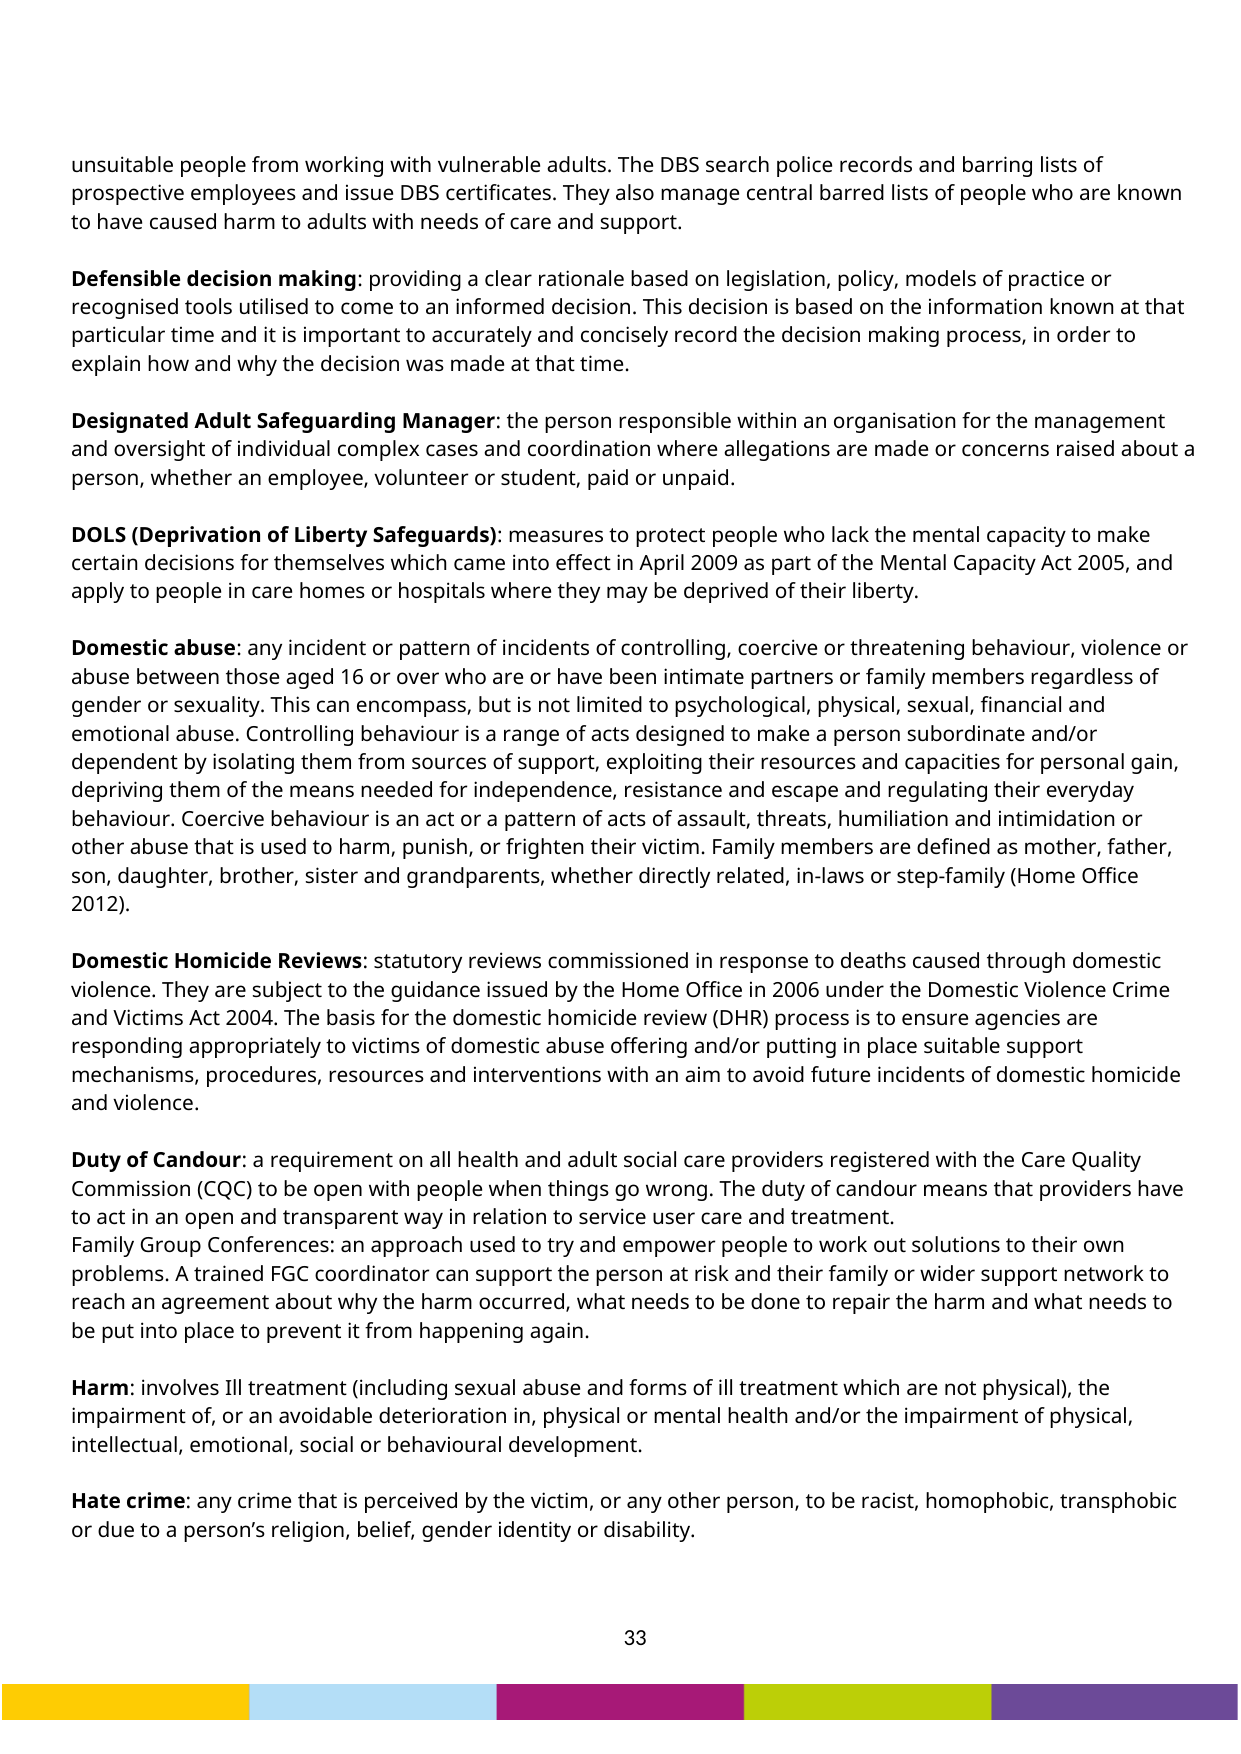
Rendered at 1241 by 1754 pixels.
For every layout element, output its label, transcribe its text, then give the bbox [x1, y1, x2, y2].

text Duty of Candour: a requirement on all health and adult social care providers registered with the Care Quality Commission (CQC) to be open with people when things go wrong. The duty of candour means that providers have to act in an open and transparent way in relation to service user care and treatment. [71, 1145, 1199, 1231]
text Harm: involves Ill treatment (including sexual abuse and forms of ill treatment which are not physical), the impairment of, or an avoidable deterioration in, physical or mental health and/or the impairment of physical, intellectual, emotional, social or behavioural development. [71, 1373, 1199, 1458]
text Defensible decision making: providing a clear rationale based on legislation, policy, models of practice or recognised tools utilised to come to an informed decision. This decision is based on the information known at that particular time and it is important to accurately and concisely record the decision making process, in order to explain how and why the decision was made at that time. [71, 264, 1199, 377]
text DOLS (Deprivation of Liberty Safeguards): measures to protect people who lack the mental capacity to make certain decisions for themselves which came into effect in April 2009 as part of the Mental Capacity Act 2005, and apply to people in care homes or hospitals where they may be deprived of their liberty. [71, 520, 1199, 605]
text Family Group Conferences: an approach used to try and empower people to work out solutions to their own problems. A trained FGC coordinator can support the person at risk and their family or wider support network to reach an agreement about why the harm occurred, what needs to be done to repair the harm and what needs to be put into place to prevent it from happening again. [71, 1231, 1199, 1344]
picture [0, 1684, 1238, 1719]
text Domestic Homicide Reviews: statutory reviews commissioned in response to deaths caused through domestic violence. They are subject to the guidance issued by the Home Office in 2006 under the Domestic Violence Crime and Victims Act 2004. The basis for the domestic homicide review (DHR) process is to ensure agencies are responding appropriately to victims of domestic abuse offering and/or putting in place suitable support mechanisms, procedures, resources and interventions with an aim to avoid future incidents of domestic homicide and violence. [71, 946, 1199, 1117]
text Designated Adult Safeguarding Manager: the person responsible within an organisation for the management and oversight of individual complex cases and coordination where allegations are made or concerns raised about a person, whether an employee, volunteer or student, paid or unpaid. [71, 406, 1199, 491]
text Hate crime: any crime that is perceived by the victim, or any other person, to be racist, homophobic, transphobic or due to a person’s religion, belief, gender identity or disability. [71, 1487, 1199, 1543]
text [71, 150, 1199, 235]
text Domestic abuse: any incident or pattern of incidents of controlling, coercive or threatening behaviour, violence or abuse between those aged 16 or over who are or have been intimate partners or family members regardless of gender or sexuality. This can encompass, but is not limited to psychological, physical, sexual, financial and emotional abuse. Controlling behaviour is a range of acts designed to make a person subordinate and/or dependent by isolating them from sources of support, exploiting their resources and capacities for personal gain, depriving them of the means needed for independence, resistance and escape and regulating their everyday behaviour. Coercive behaviour is an act or a pattern of acts of assault, threats, humiliation and intimidation or other abuse that is used to harm, punish, or frighten their victim. Family members are defined as mother, father, son, daughter, brother, sister and grandparents, whether directly related, in-laws or step-family (Home Office 2012). [71, 633, 1199, 918]
